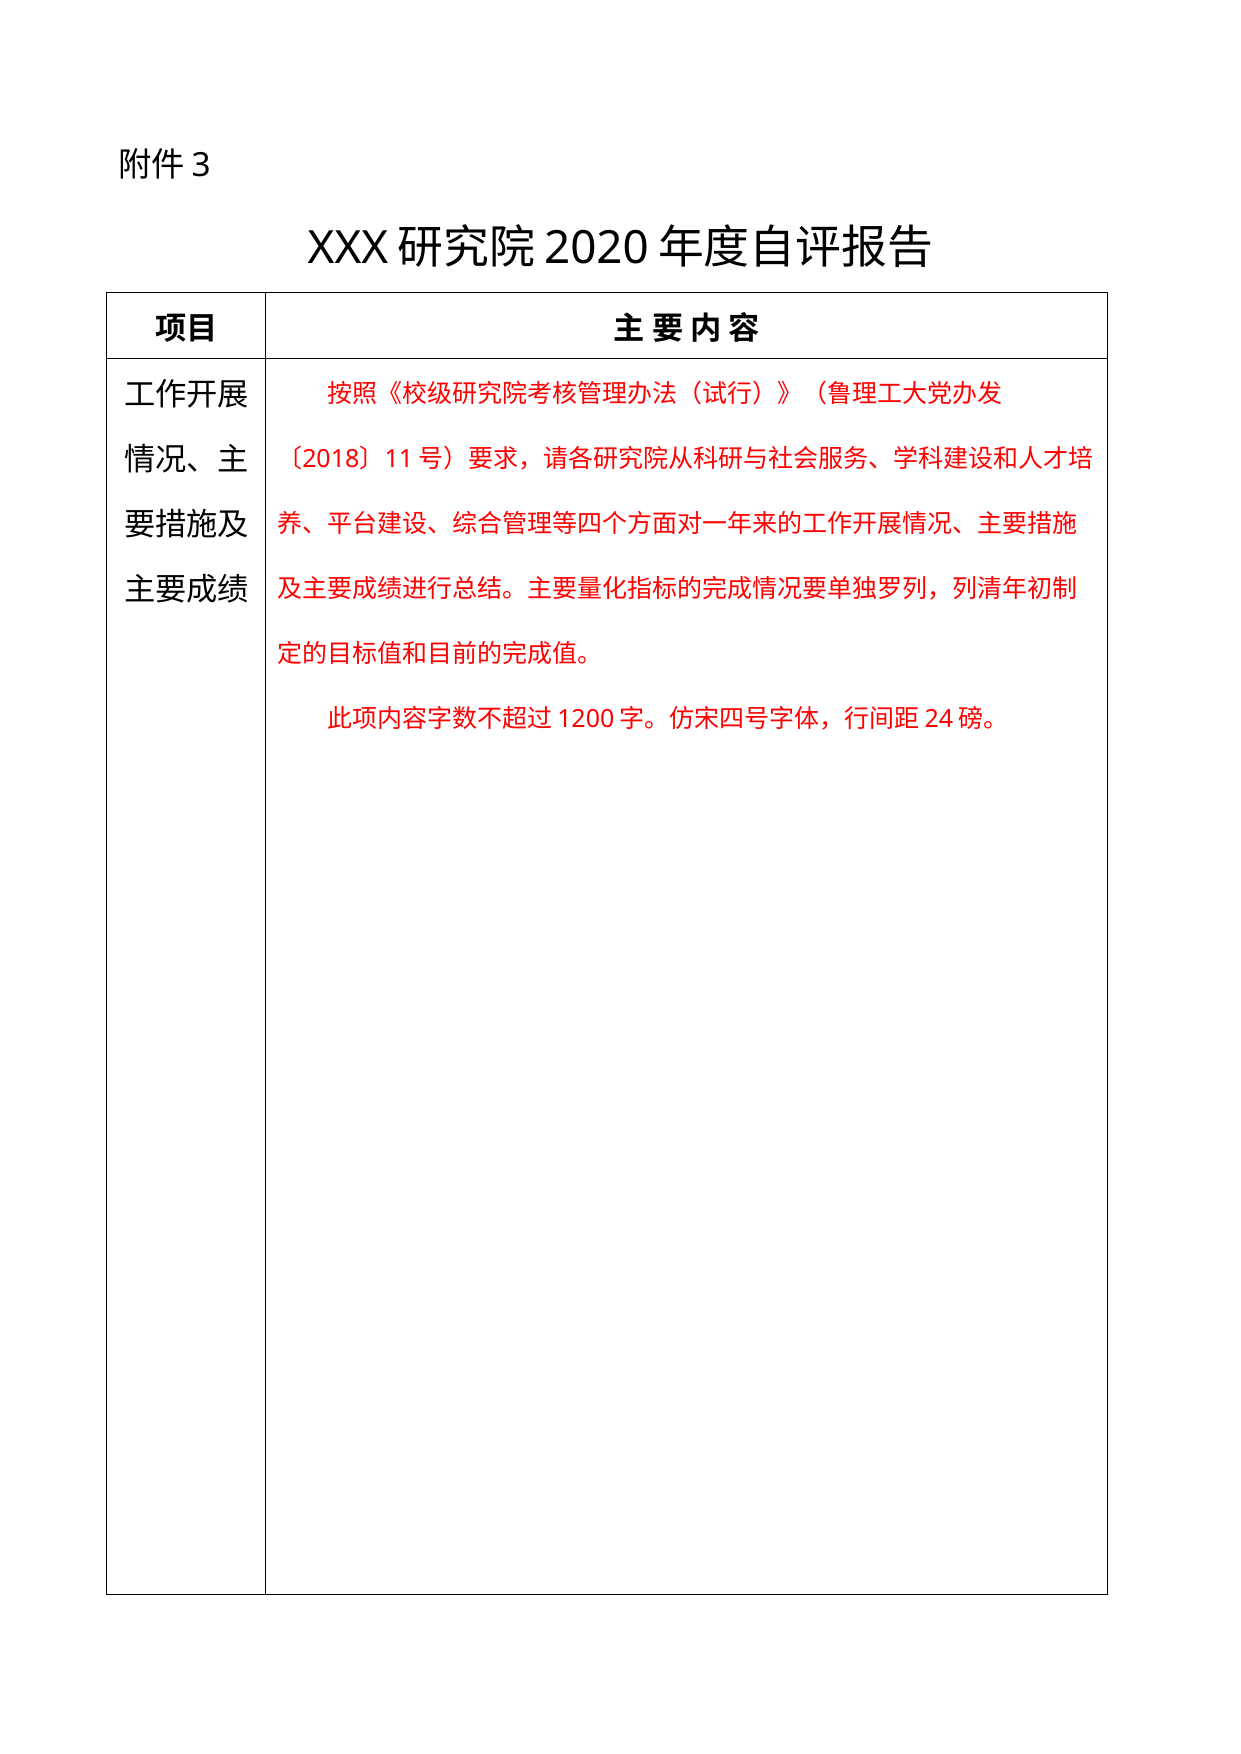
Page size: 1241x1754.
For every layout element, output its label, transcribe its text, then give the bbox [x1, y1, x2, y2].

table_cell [266, 359, 1107, 1594]
table_cell 工作开展情况、主要措施及主要成绩 [107, 359, 265, 1594]
text 附件3 [118, 129, 1122, 194]
table_header 主 要 内 容 [266, 293, 1107, 358]
table_header 项目 [107, 293, 265, 358]
text XXX研究院2020年度自评报告 [118, 194, 1122, 292]
